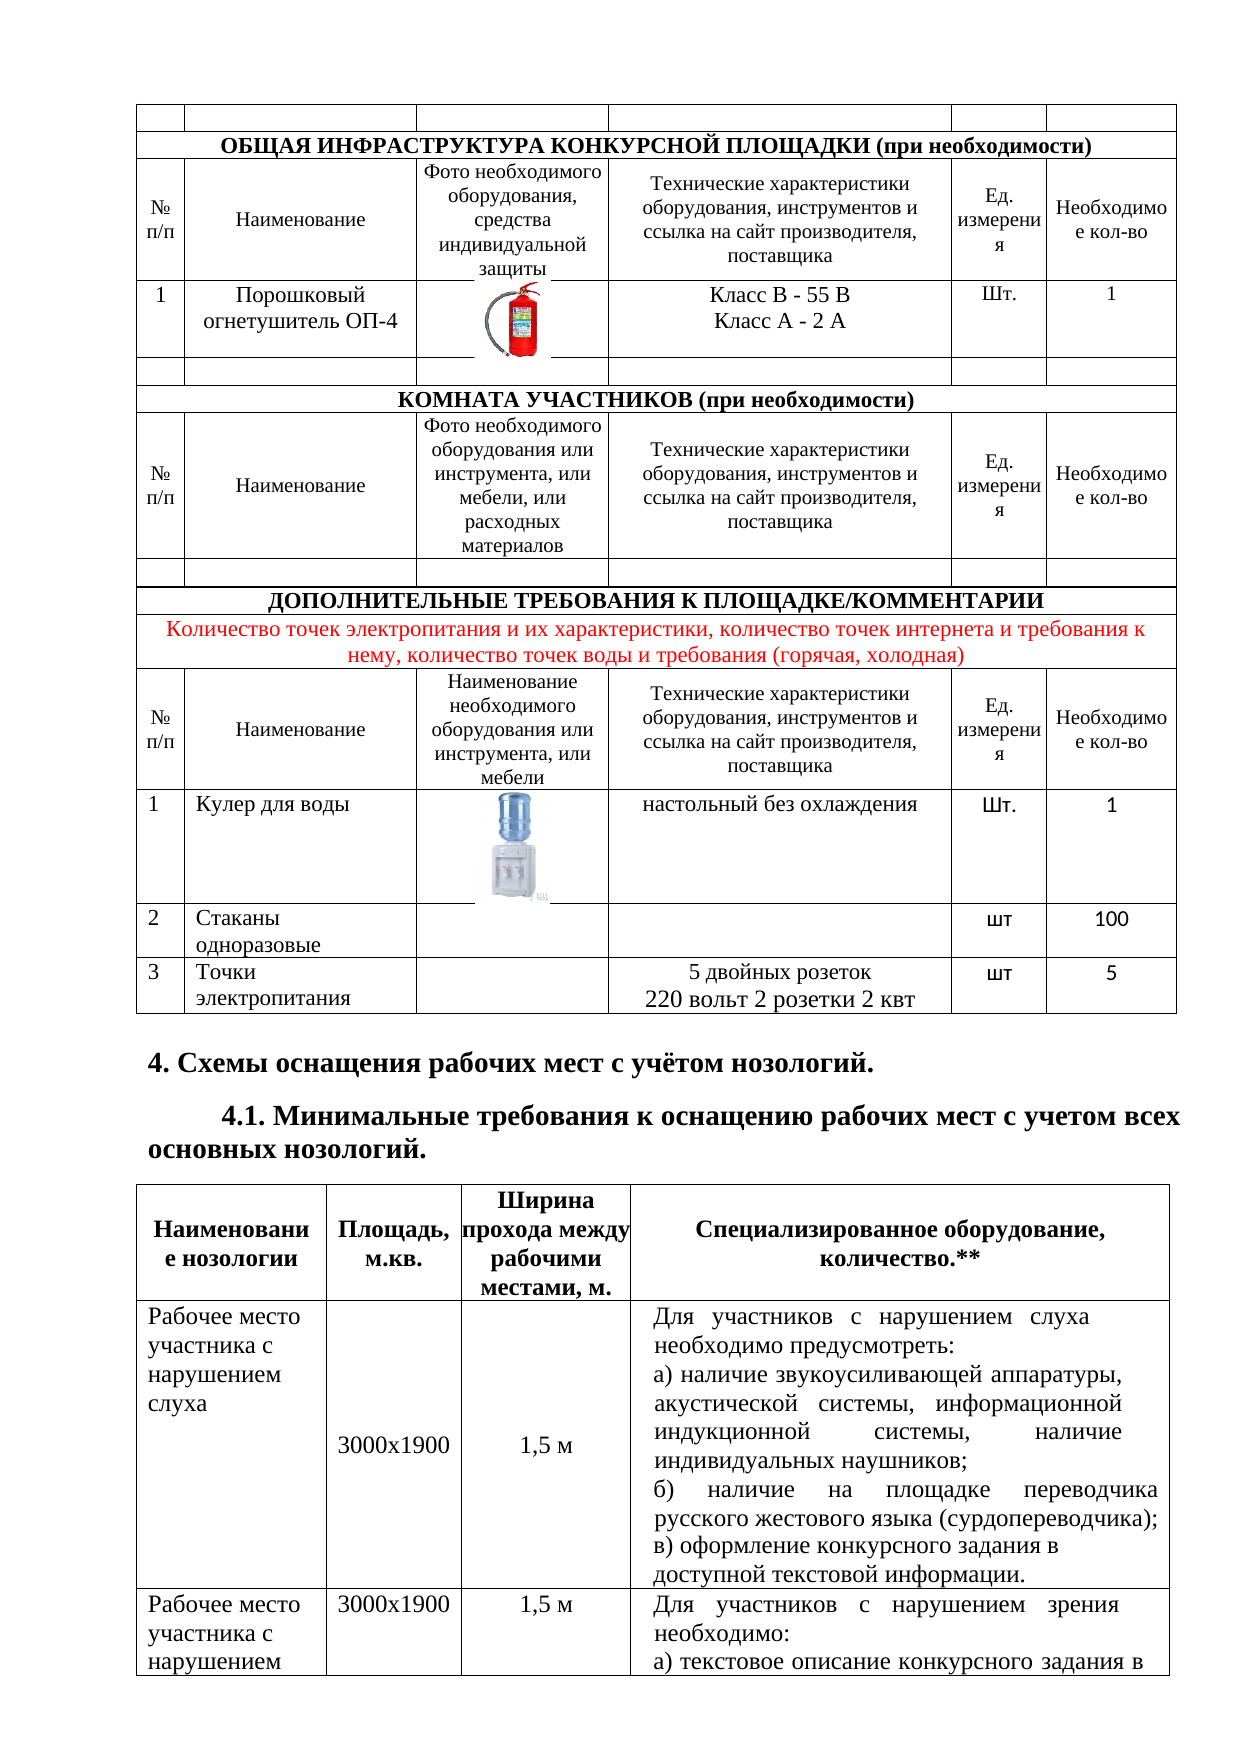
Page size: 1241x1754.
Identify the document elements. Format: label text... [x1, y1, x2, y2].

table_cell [137, 1589, 326, 1675]
table_cell [185, 358, 416, 384]
table_cell [550, 790, 608, 903]
table_cell Наименование [185, 669, 416, 789]
table_cell 1 [1047, 790, 1176, 903]
table_header Наименование нозологии [137, 1185, 326, 1300]
table_cell 1,5 м [462, 1301, 630, 1588]
table_cell [551, 281, 608, 357]
table_cell [417, 105, 608, 131]
table_cell Шт. [952, 790, 1046, 903]
table_cell ДОПОЛНИТЕЛЬНЫЕ ТРЕБОВАНИЯ К ПЛОЩАДКЕ/КОММЕНТАРИИ [137, 588, 1176, 614]
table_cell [609, 159, 951, 279]
table_cell № п/п [137, 159, 184, 279]
table_cell Рабочее место участника с нарушением слуха [137, 1301, 326, 1588]
table_cell Наименование [185, 413, 416, 557]
table_cell КОМНАТА УЧАСТНИКОВ (при необходимости) [137, 386, 1176, 412]
table_cell [609, 904, 951, 957]
table_cell шт [952, 958, 1046, 1013]
table_cell [137, 358, 184, 384]
table_cell 5 двойных розеток 220 вольт 2 розетки 2 квт [609, 958, 951, 1013]
table_cell 3000х1900 [327, 1589, 461, 1675]
table_cell [185, 105, 416, 131]
table_cell [609, 358, 951, 384]
table_header Ширина прохода между рабочими местами, м. [462, 1185, 630, 1300]
table_cell [137, 105, 184, 131]
table_cell 1,5 м [462, 1589, 630, 1675]
table_cell Порошковый огнетушитель ОП-4 [185, 281, 416, 357]
table_cell [417, 904, 608, 957]
table_cell [952, 105, 1046, 131]
table_cell Количество точек электропитания и их характеристики, количество точек интернета и требования к нему, количество точек воды и требования (горячая, холодная) [137, 615, 1176, 668]
table_cell Ед. измерения [952, 669, 1046, 789]
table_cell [631, 1589, 1169, 1675]
table_cell [137, 559, 184, 586]
table_cell ОБЩАЯ ИНФРАСТРУКТУРА КОНКУРСНОЙ ПЛОЩАДКИ (при необходимости) [137, 132, 1176, 158]
text 4.1. Минимальные требования к оснащению рабочих мест с учетом всех основных нозологий. [148, 1098, 1181, 1165]
table_cell Стаканы одноразовые [185, 904, 416, 957]
table_cell Кулер для воды [185, 790, 416, 903]
table_cell настольный без охлаждения [609, 790, 951, 903]
table_cell Фото необходимого оборудования или инструмента, или мебели, или расходных материалов [417, 413, 608, 557]
table_cell 2 [137, 904, 184, 957]
table_cell Наименование [185, 159, 416, 279]
table_cell Для участников с нарушением слуха необходимо предусмотреть: а) наличие звукоусиливающей аппаратуры, акустической системы, информационной индукционной системы, наличие индивидуальных наушников; б) наличие на площадке переводчика русского жестового языка (сурдопереводчика); в) оформление конкурсного задания в доступной текстовой информации. [631, 1301, 1169, 1588]
picture [474, 280, 551, 358]
table_cell Шт. [952, 281, 1046, 357]
table_header Специализированное оборудование, количество.** [631, 1185, 1169, 1300]
table_cell Необходимое кол-во [1047, 159, 1176, 279]
table_cell Необходимое кол-во [1047, 413, 1176, 557]
table_cell Технические характеристики оборудования, инструментов и ссылка на сайт производителя, поставщика [609, 669, 951, 789]
table_cell Наименование необходимого оборудования или инструмента, или мебели [417, 669, 608, 789]
table_cell Ед. измерения [952, 413, 1046, 557]
table_cell [417, 958, 608, 1013]
table_cell [185, 559, 416, 586]
table_cell Фото необходимого оборудования, средства индивидуальной защиты [417, 159, 608, 279]
table_cell [417, 559, 608, 586]
table_cell № п/п [137, 669, 184, 789]
table_cell № п/п [137, 413, 184, 557]
text 4. Схемы оснащения рабочих мест с учётом нозологий. [148, 1045, 1181, 1079]
table_cell Точки электропитания [185, 958, 416, 1013]
table_cell 5 [1047, 958, 1176, 1013]
table_cell 1 [137, 790, 184, 903]
table_cell [1047, 559, 1176, 586]
table_cell 1 [137, 281, 184, 357]
table_cell Ед. измерения [952, 159, 1046, 279]
table_cell [609, 559, 951, 586]
table_cell [1047, 105, 1176, 131]
table_cell Технические характеристики оборудования, инструментов и ссылка на сайт производителя, поставщика [609, 413, 951, 557]
table_cell [952, 559, 1046, 586]
table_cell [417, 358, 608, 384]
table_cell [417, 281, 474, 357]
table_cell Необходимое кол-во [1047, 669, 1176, 789]
table_cell 3 [137, 958, 184, 1013]
picture [475, 790, 550, 904]
table_cell [609, 105, 951, 131]
table_header Площадь, м.кв. [327, 1185, 461, 1300]
table_cell Класс В - 55 В Класс А - 2 А [609, 281, 951, 357]
table_cell 1 [1047, 281, 1176, 357]
table_cell 3000х1900 [327, 1301, 461, 1588]
table_cell [952, 358, 1046, 384]
table_cell [1047, 358, 1176, 384]
table_cell 100 [1047, 904, 1176, 957]
table_cell шт [952, 904, 1046, 957]
table_cell [417, 790, 475, 903]
